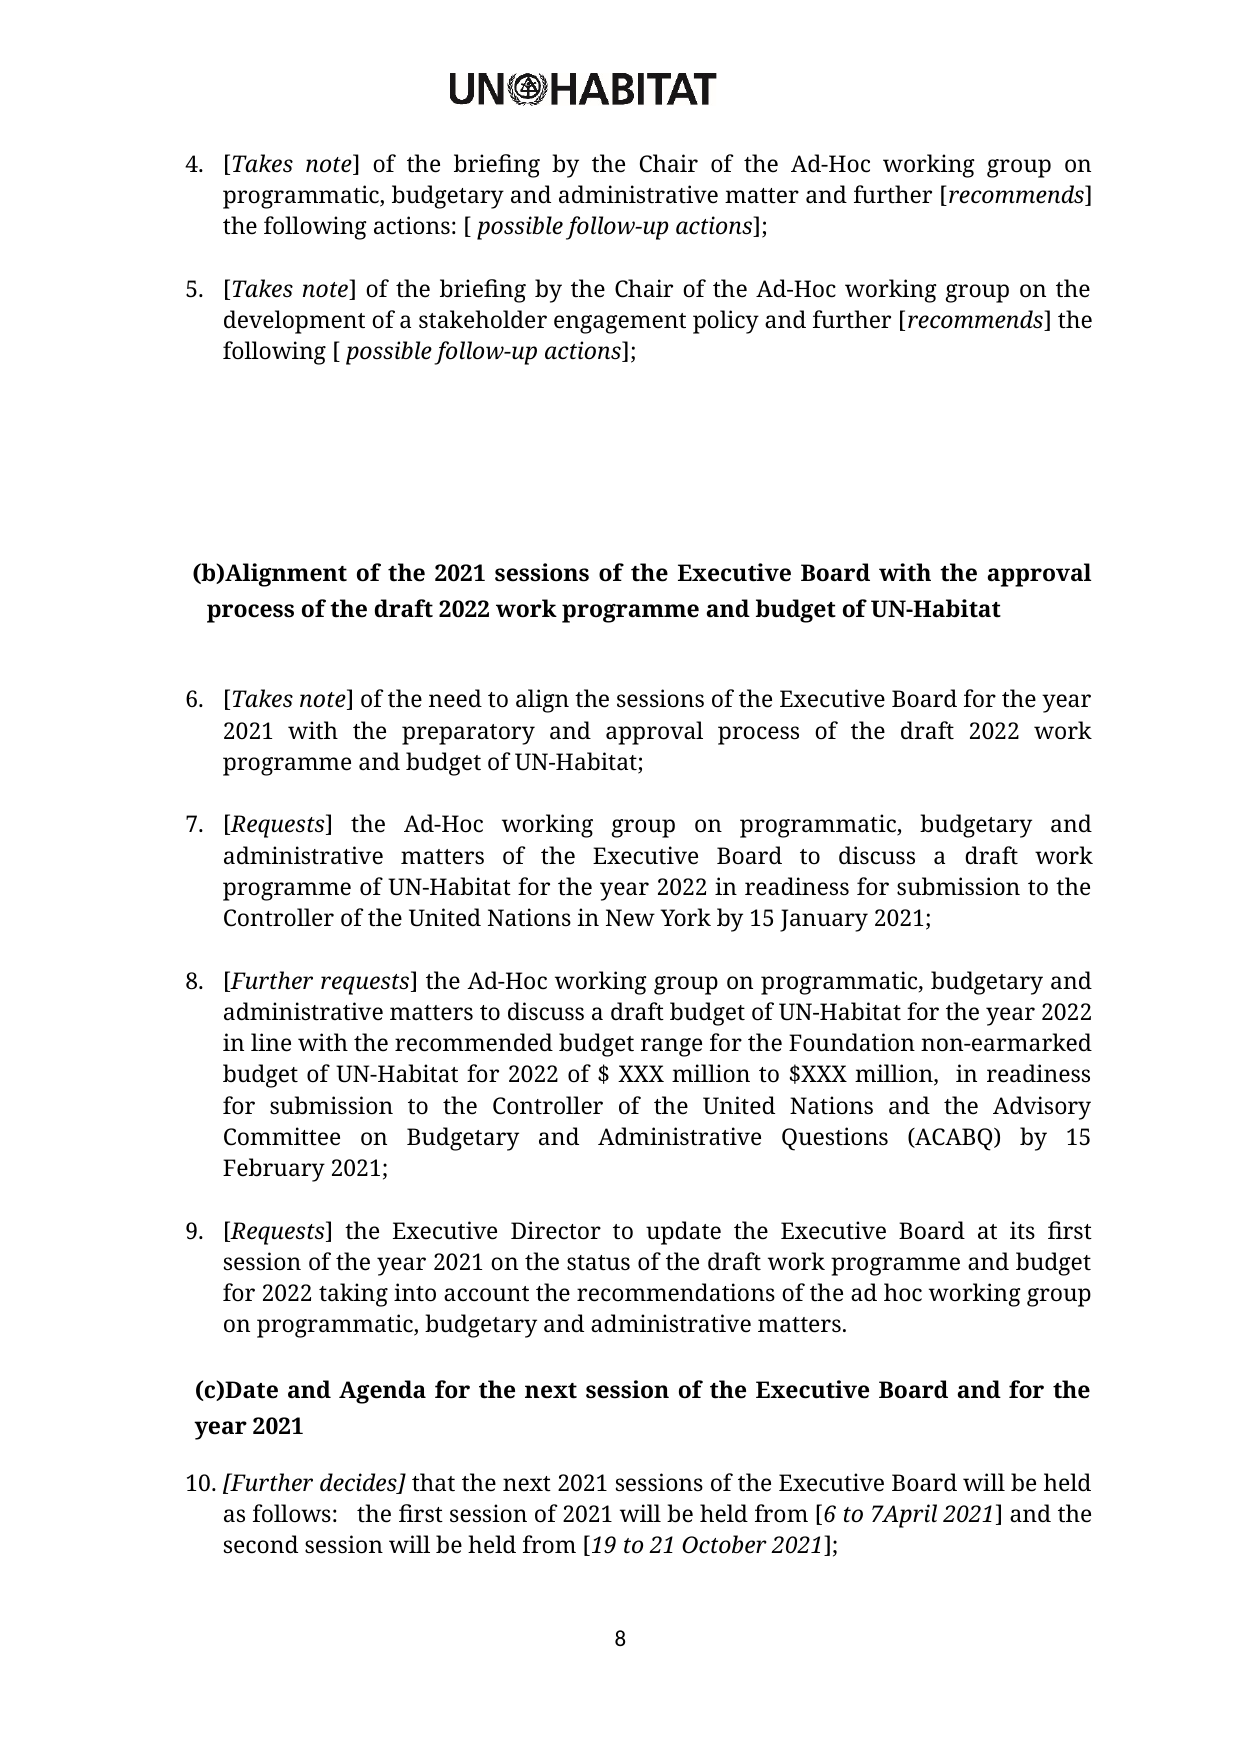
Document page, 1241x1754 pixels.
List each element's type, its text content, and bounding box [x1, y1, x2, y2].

text (b)Alignment of the 2021 sessions of the Executive Board with the approval process of the draft 2022 work programme and budget of UN-Habitat [192, 557, 1093, 624]
list [Takes note] of the briefing by the Chair of the Ad-Hoc working group on programmatic, budgetary and administrative matter and further [recommends] the following actions: [ possible follow-up actions]; [185, 148, 1093, 241]
picture [450, 73, 717, 106]
list [Takes note] of the briefing by the Chair of the Ad-Hoc working group on the development of a stakeholder engagement policy and further [recommends] the following [ possible follow-up actions]; [185, 273, 1093, 366]
text (c)Date and Agenda for the next session of the Executive Board and for the year 2021 [194, 1374, 1093, 1441]
list [Requests] the Executive Director to update the Executive Board at its first session of the year 2021 on the status of the draft work programme and budget for 2022 taking into account the recommendations of the ad hoc working group on programmatic, budgetary and administrative matters. [185, 1215, 1093, 1340]
list [Takes note] of the need to align the sessions of the Executive Board for the year 2021 with the preparatory and approval process of the draft 2022 work programme and budget of UN-Habitat; [185, 683, 1093, 777]
list [Requests] the Ad-Hoc working group on programmatic, budgetary and administrative matters of the Executive Board to discuss a draft work programme of UN-Habitat for the year 2022 in readiness for submission to the Controller of the United Nations in New York by 15 January 2021; [185, 808, 1093, 933]
list [Further requests] the Ad-Hoc working group on programmatic, budgetary and administrative matters to discuss a draft budget of UN-Habitat for the year 2022 in line with the recommended budget range for the Foundation non-earmarked budget of UN-Habitat for 2022 of $ XXX million to $XXX million, in readiness for submission to the Controller of the United Nations and the Advisory Committee on Budgetary and Administrative Questions (ACABQ) by 15 February 2021; [185, 965, 1093, 1183]
list [Further decides] that the next 2021 sessions of the Executive Board will be held as follows: the first session of 2021 will be held from [6 to 7April 2021] and the second session will be held from [19 to 21 October 2021]; [185, 1466, 1093, 1560]
